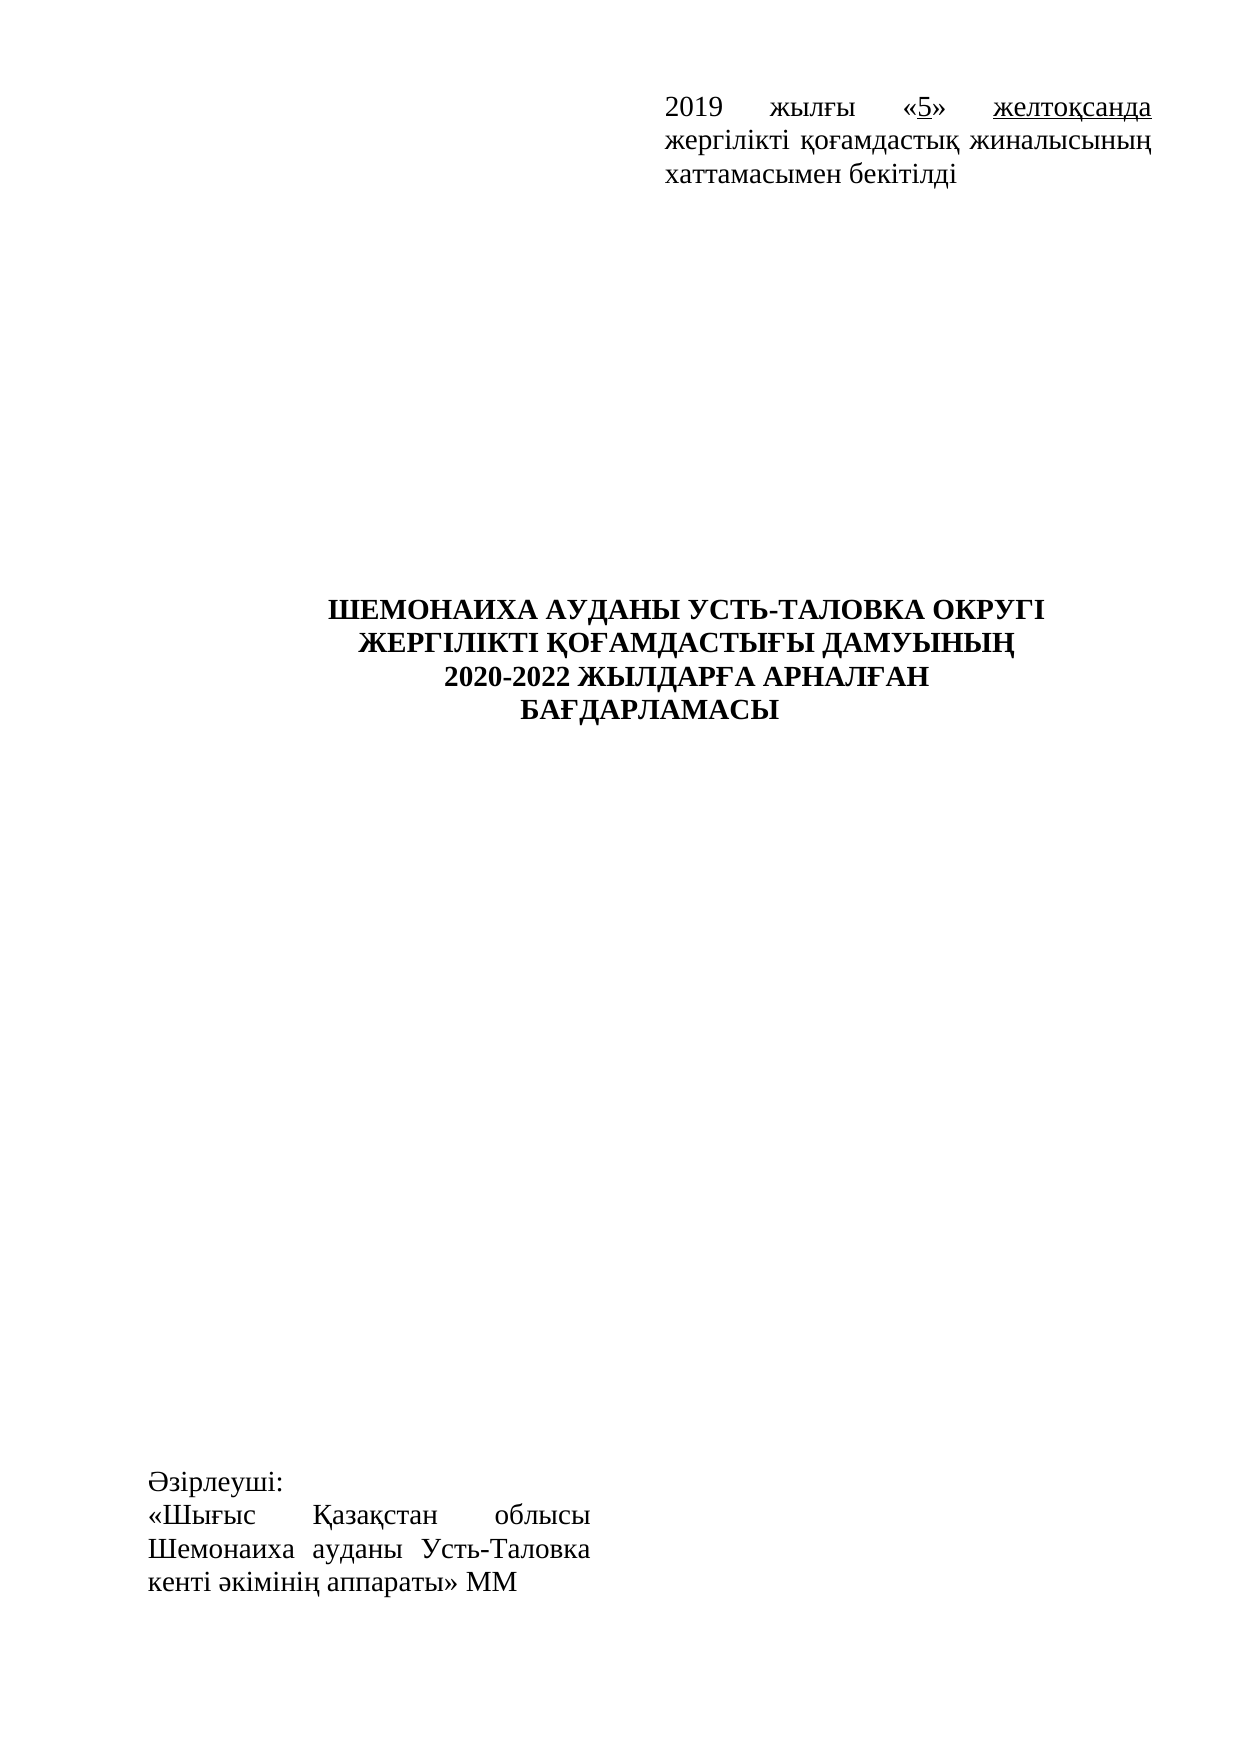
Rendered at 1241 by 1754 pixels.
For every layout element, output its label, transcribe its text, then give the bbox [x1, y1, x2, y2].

text 2020-2022 ЖЫЛДАРҒА АРНАЛҒАН [148, 659, 1152, 692]
text «Шығыс Қазақстан облысы Шемонаиха ауданы Усть-Таловка кенті әкімінің аппараты» ММ [148, 1497, 591, 1598]
text Әзірлеуші: [148, 1464, 591, 1497]
text ШЕМОНАИХА АУДАНЫ УСТЬ-ТАЛОВКА ОКРУГІ [148, 592, 1152, 625]
text 2019 жылғы «5» желтоқсанда жергілікті қоғамдастық жиналысының хаттамасымен бекітілді [664, 89, 1152, 189]
text ЖЕРГІЛІКТІ ҚОҒАМДАСТЫҒЫ ДАМУЫНЫҢ [148, 625, 1152, 659]
text БАҒДАРЛАМАСЫ [148, 692, 1152, 726]
